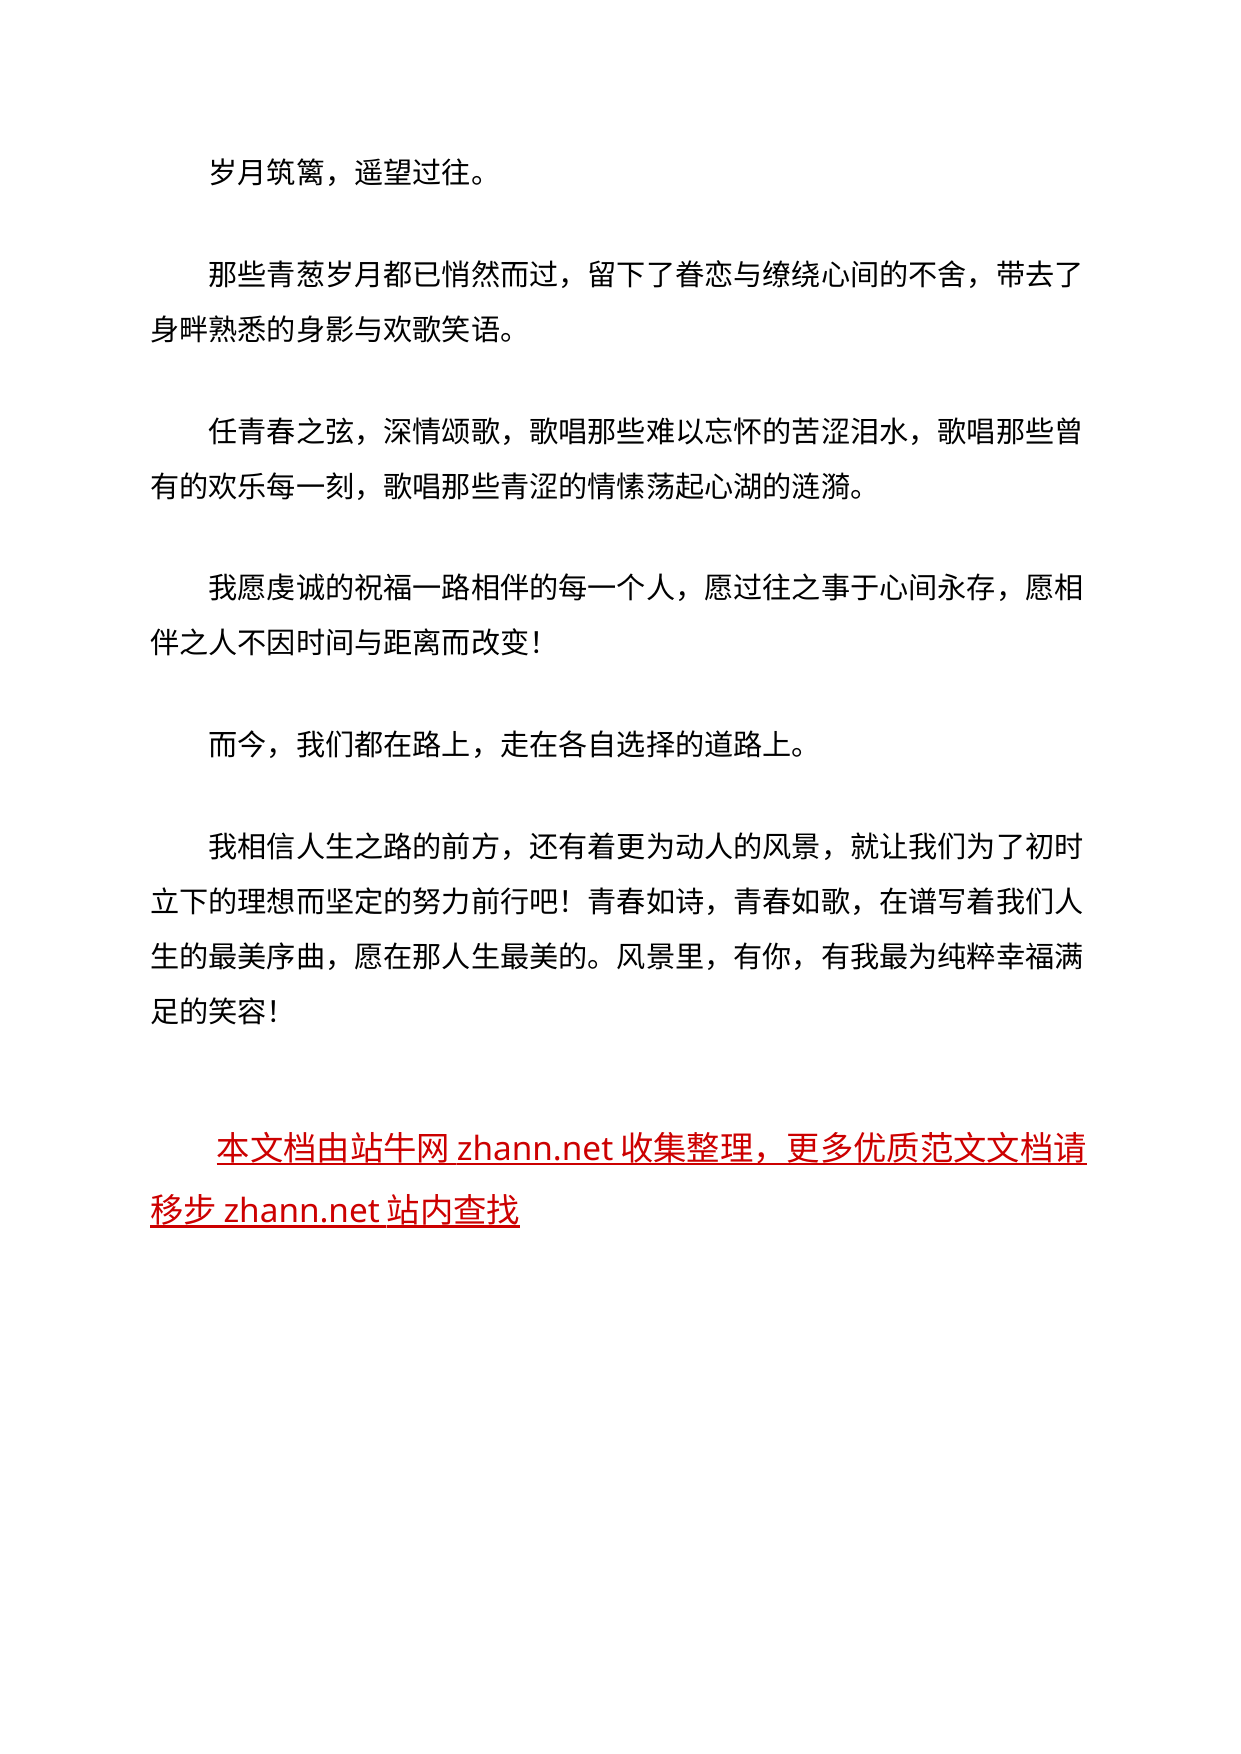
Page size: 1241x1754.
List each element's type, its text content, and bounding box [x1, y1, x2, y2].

text 我愿虔诚的祝福一路相伴的每一个人，愿过往之事于心间永存，愿相伴之人不因时间与距离而改变！ [150, 565, 1090, 662]
text 那些青葱岁月都已悄然而过，留下了眷恋与缭绕心间的不舍，带去了身畔熟悉的身影与欢歌笑语。 [150, 252, 1090, 349]
text 岁月筑篱，遥望过往。 [150, 150, 1090, 192]
text 本文档由站牛网zhann.net收集整理，更多优质范文文档请移步zhann.net站内查找 [150, 1121, 1090, 1232]
text 任青春之弦，深情颂歌，歌唱那些难以忘怀的苦涩泪水，歌唱那些曾有的欢乐每一刻，歌唱那些青涩的情愫荡起心湖的涟漪。 [150, 408, 1090, 506]
text 而今，我们都在路上，走在各自选择的道路上。 [150, 722, 1090, 764]
text 我相信人生之路的前方，还有着更为动人的风景，就让我们为了初时立下的理想而坚定的努力前行吧！青春如诗，青春如歌，在谱写着我们人生的最美序曲，愿在那人生最美的。风景里，有你，有我最为纯粹幸福满足的笑容！ [150, 823, 1090, 1031]
